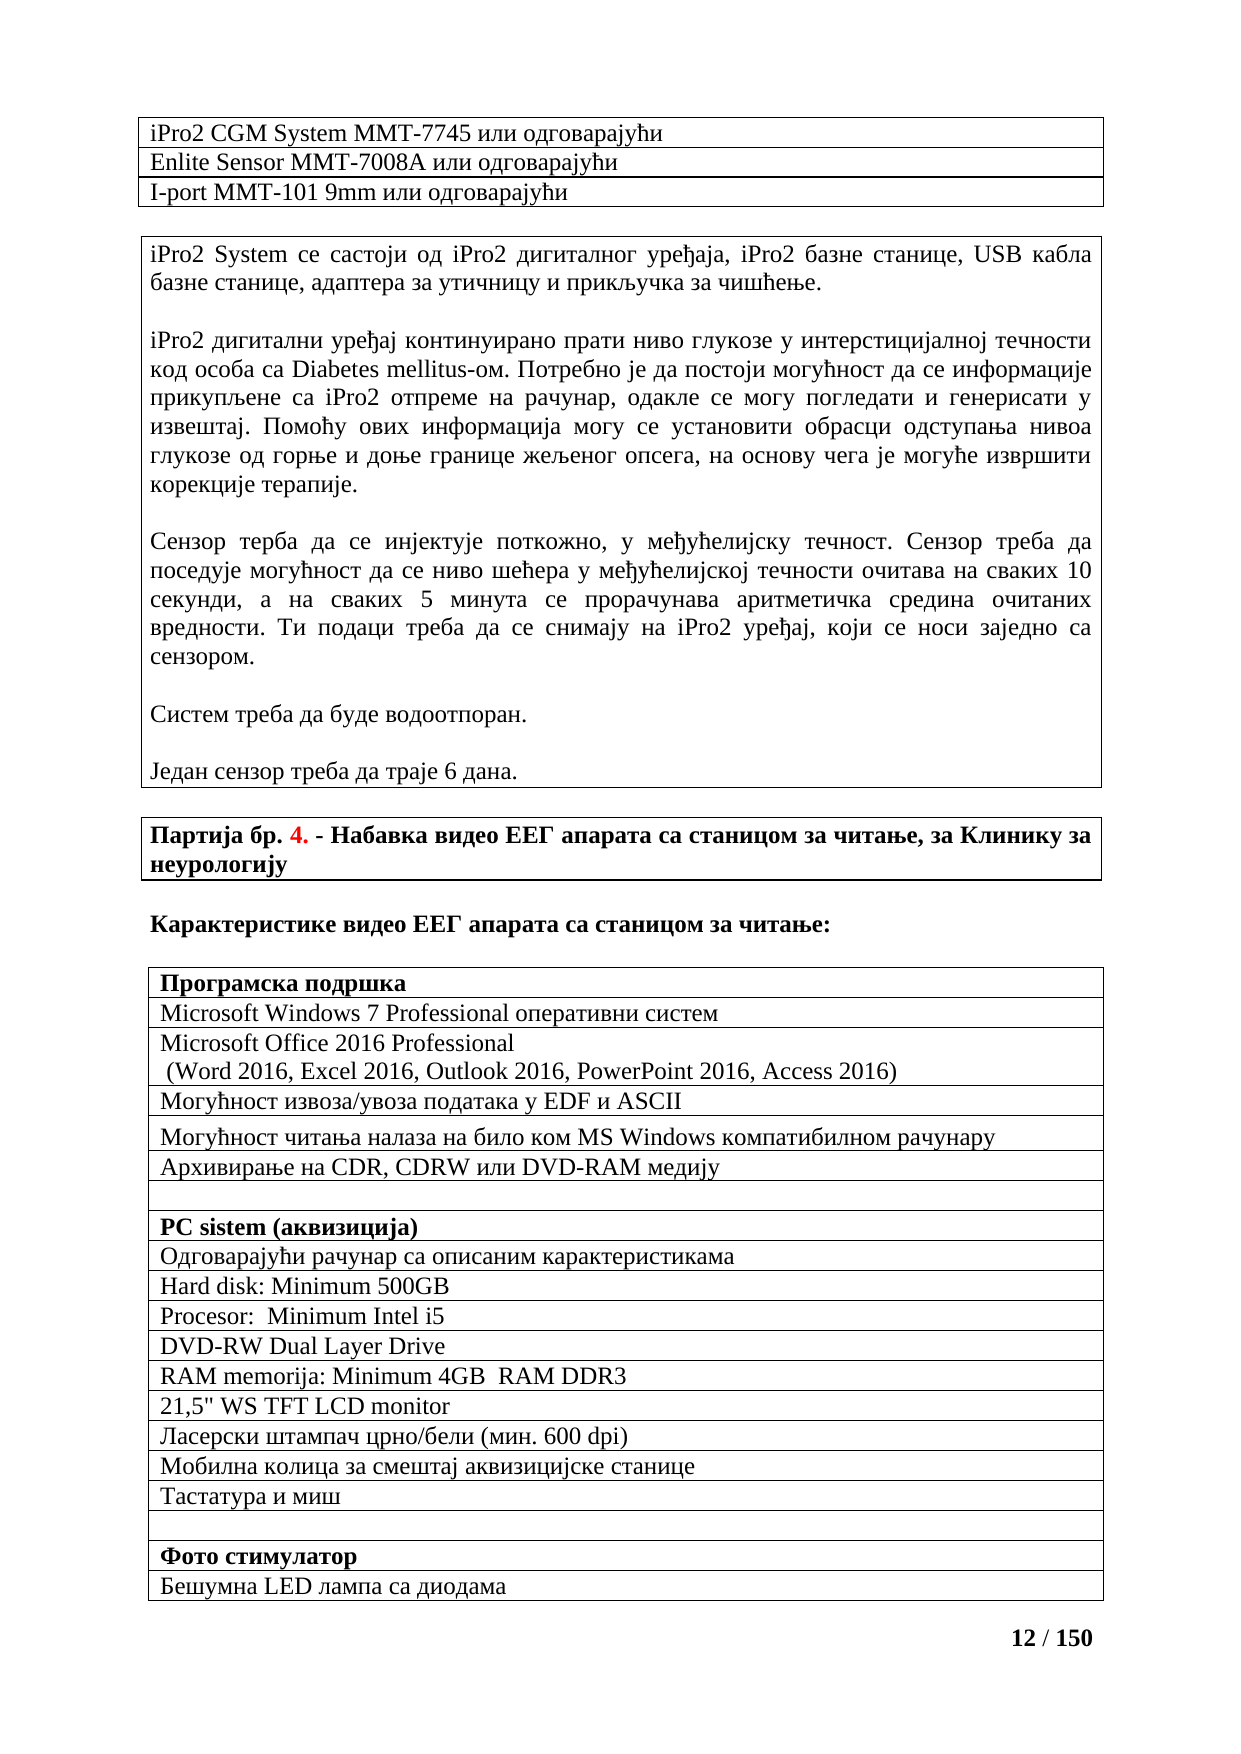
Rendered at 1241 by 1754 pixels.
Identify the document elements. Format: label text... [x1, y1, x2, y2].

table_cell 21,5" WS TFT LCD monitor [149, 1391, 1103, 1420]
text Карактеристике видео ЕЕГ апарата са станицом за читање: [150, 909, 1093, 938]
table_cell [149, 1181, 1103, 1210]
table_cell Мобилна колица за смештај аквизицијске станице [149, 1451, 1103, 1480]
table_cell RAM memorija: Minimum 4GB RAM DDR3 [149, 1361, 1103, 1390]
table_cell Procesor: Minimum Intel i5 [149, 1301, 1103, 1330]
text Партија бр. 4. - Набавка видео ЕЕГ апарата са станицом за читање, за Клинику за неурологију [142, 818, 1101, 879]
table_cell Фото стимулатор [149, 1541, 1103, 1570]
table_cell DVD-RW Dual Layer Drive [149, 1331, 1103, 1360]
text iPro2 System се састоји од iPro2 дигиталног уређаја, iPro2 базне станице, USB кабла базне станице, адаптера за утичницу и прикључка за чишћење. [142, 237, 1101, 296]
table_header Програмска подршка [149, 968, 1103, 997]
table_cell Могућност читања налаза на било ком MS Windows компатибилном рачунару [149, 1116, 1103, 1150]
table_cell Ласерски штампач црно/бели (мин. 600 dpi) [149, 1421, 1103, 1450]
table_cell PC sistem (aквизиција) [149, 1211, 1103, 1240]
text iPro2 дигитални уређај континуирано прати ниво глукозе у интерстицијалној течности код особа са Diabetes mellitus-ом. Потребно је да постоји могућност да се информације прикупљене са iPro2 отпреме на рачунар, одакле се могу погледати и генерисати у извештај. Помоћу ових информација могу се установити обрасци одступања нивоа глукозе од горње и доње границе жељеног опсега, на основу чега је могуће извршити корекције терапије. [150, 325, 1093, 497]
table_cell Тастатура и миш [149, 1481, 1103, 1510]
table_cell Архивирање на CDR, CDRW или DVD-RAM медију [149, 1151, 1103, 1180]
text Сензор терба да се инјектује поткожно, у међућелијску течност. Сензор треба да поседује могућност да се ниво шећера у међућелијској течности очитава на сваких 10 секунди, а на сваких 5 минута се прорачунава аритметичка средина очитаних вредности. Ти подаци треба да се снимају на iPro2 уређај, који се носи заједно са сензором. [150, 526, 1093, 670]
table_cell Enlite Sensor MMT-7008A или одговарајући [139, 148, 1103, 176]
table_cell I-port MMT-101 9mm или одговарајући [139, 178, 1103, 206]
text Систем треба да буде водоотпоран. [150, 699, 1093, 727]
table_cell [149, 1511, 1103, 1540]
table_cell Могућност извоза/увоза података у EDF и ASCII [149, 1086, 1103, 1115]
table_cell Microsoft Windows 7 Professional оперативни систем [149, 998, 1103, 1027]
table_header iPro2 CGM System MMT-7745 или одговарајући [139, 118, 1103, 147]
table_cell Бешумна LED лампа са диодама [149, 1571, 1103, 1600]
table_cell Hard disk: Minimum 500GB [149, 1271, 1103, 1300]
text Један сензор треба да траје 6 дана. [142, 753, 1101, 787]
table_cell Microsoft Office 2016 Professional (Word 2016, Excel 2016, Outlook 2016, PowerPoint 2016, Access 2016) [149, 1028, 1103, 1085]
table_cell Одговарајући рачунар са описаним карактеристикама [149, 1241, 1103, 1270]
